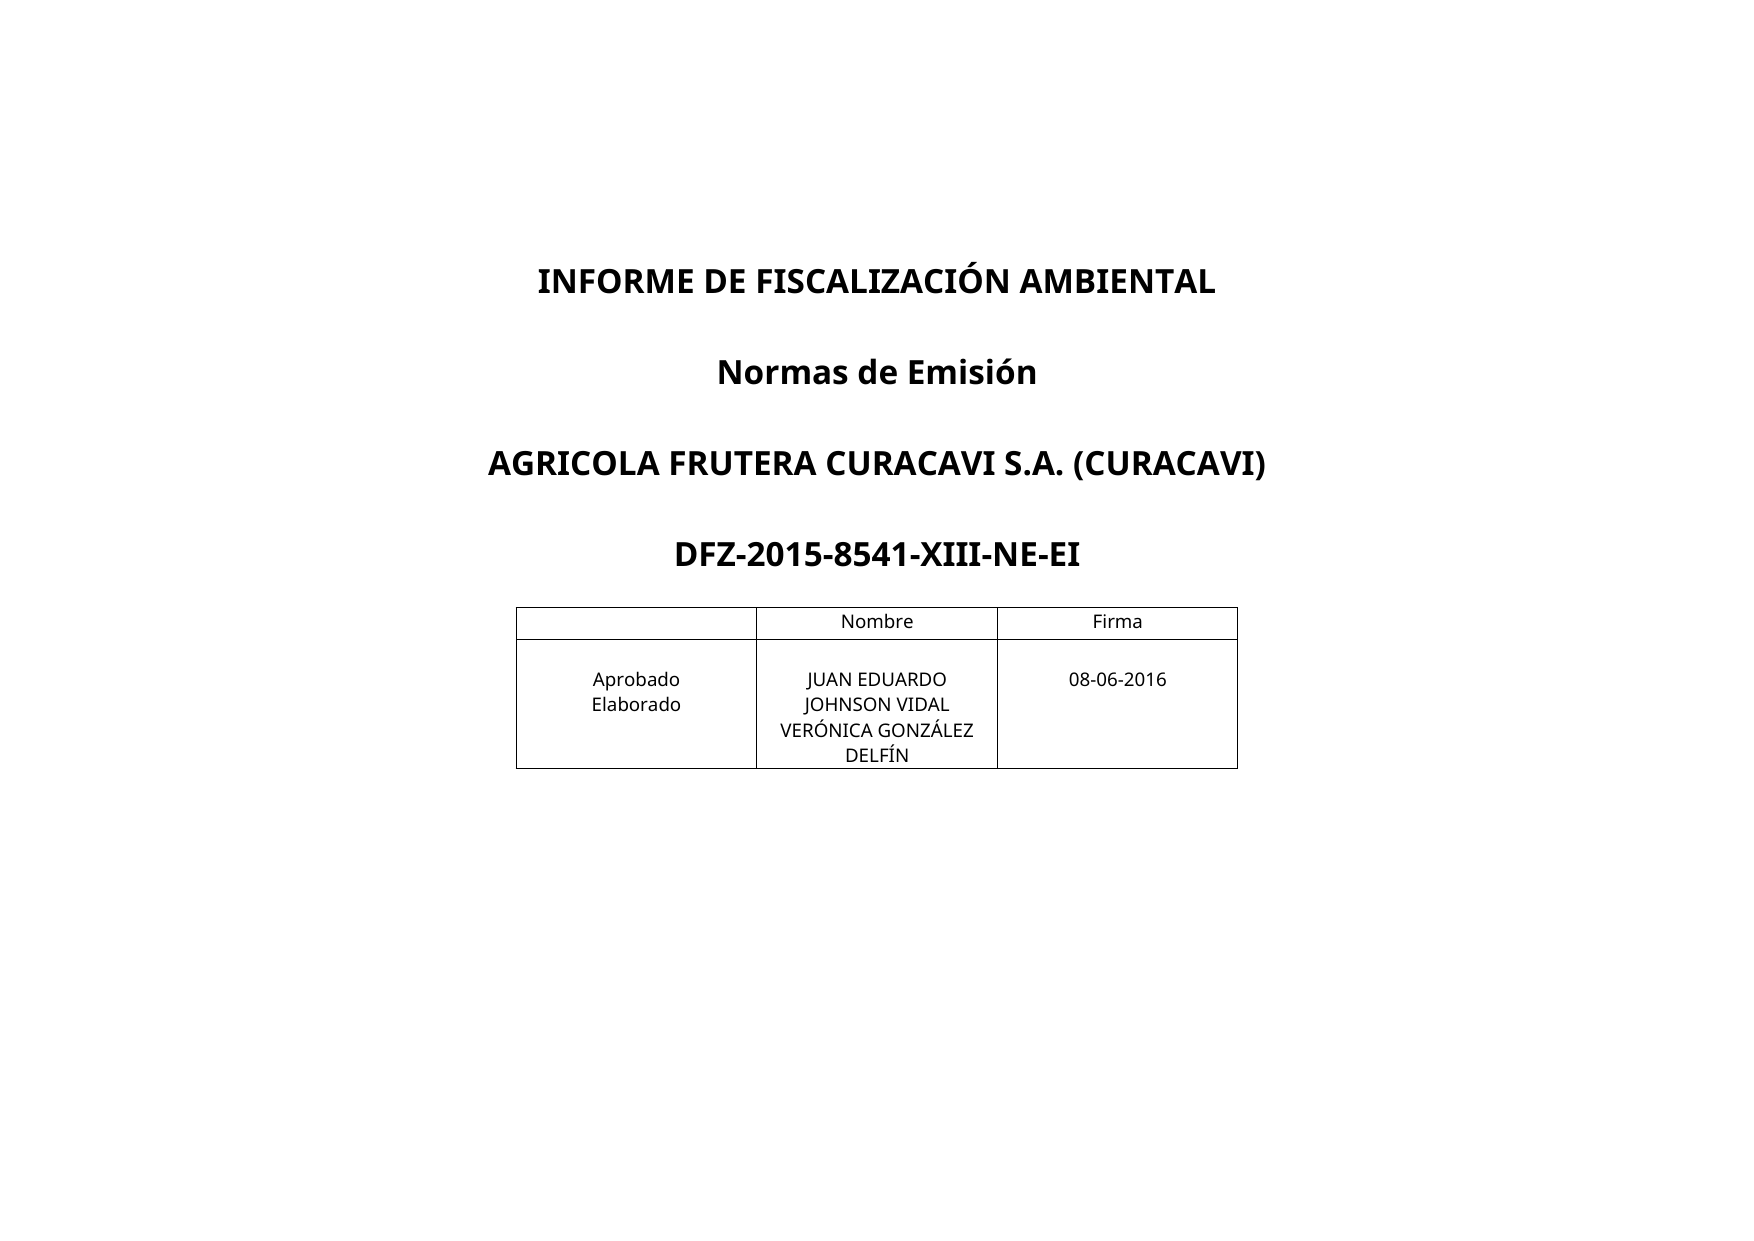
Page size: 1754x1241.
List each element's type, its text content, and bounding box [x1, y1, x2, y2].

table_cell JUAN EDUARDO JOHNSON VIDAL VERÓNICA GONZÁLEZ DELFÍN [757, 640, 997, 768]
table_header [517, 608, 756, 639]
table_header Firma [998, 608, 1237, 639]
text Normas de Emisión [150, 303, 1604, 394]
table_header Nombre [757, 608, 997, 639]
text DFZ-2015-8541-XIII-NE-EI [150, 485, 1604, 576]
table_cell Aprobado Elaborado [517, 640, 756, 768]
text INFORME DE FISCALIZACIÓN AMBIENTAL [150, 212, 1604, 303]
table_cell 08-06-2016 [998, 640, 1237, 768]
text AGRICOLA FRUTERA CURACAVI S.A. (CURACAVI) [150, 394, 1604, 485]
